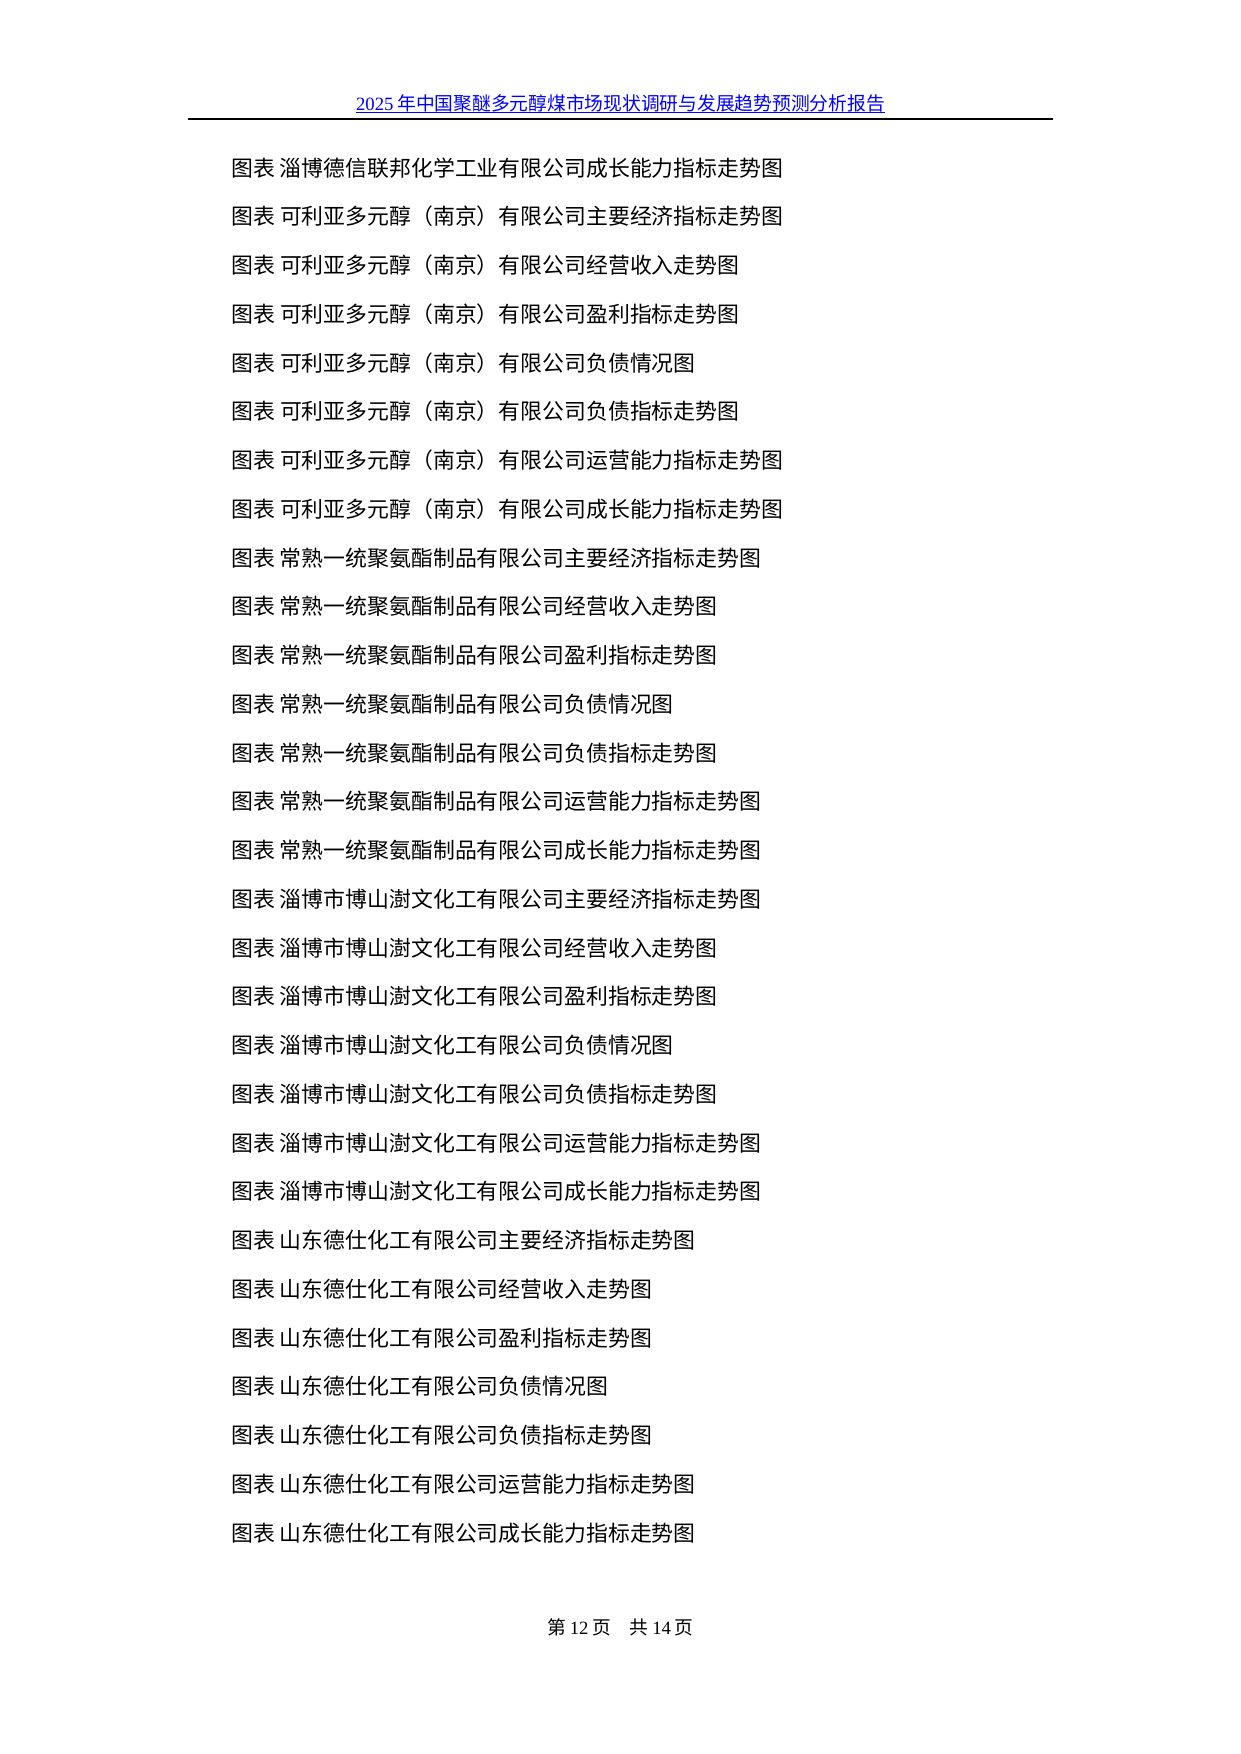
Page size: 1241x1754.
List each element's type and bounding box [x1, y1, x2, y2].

text [187, 150, 1053, 1548]
